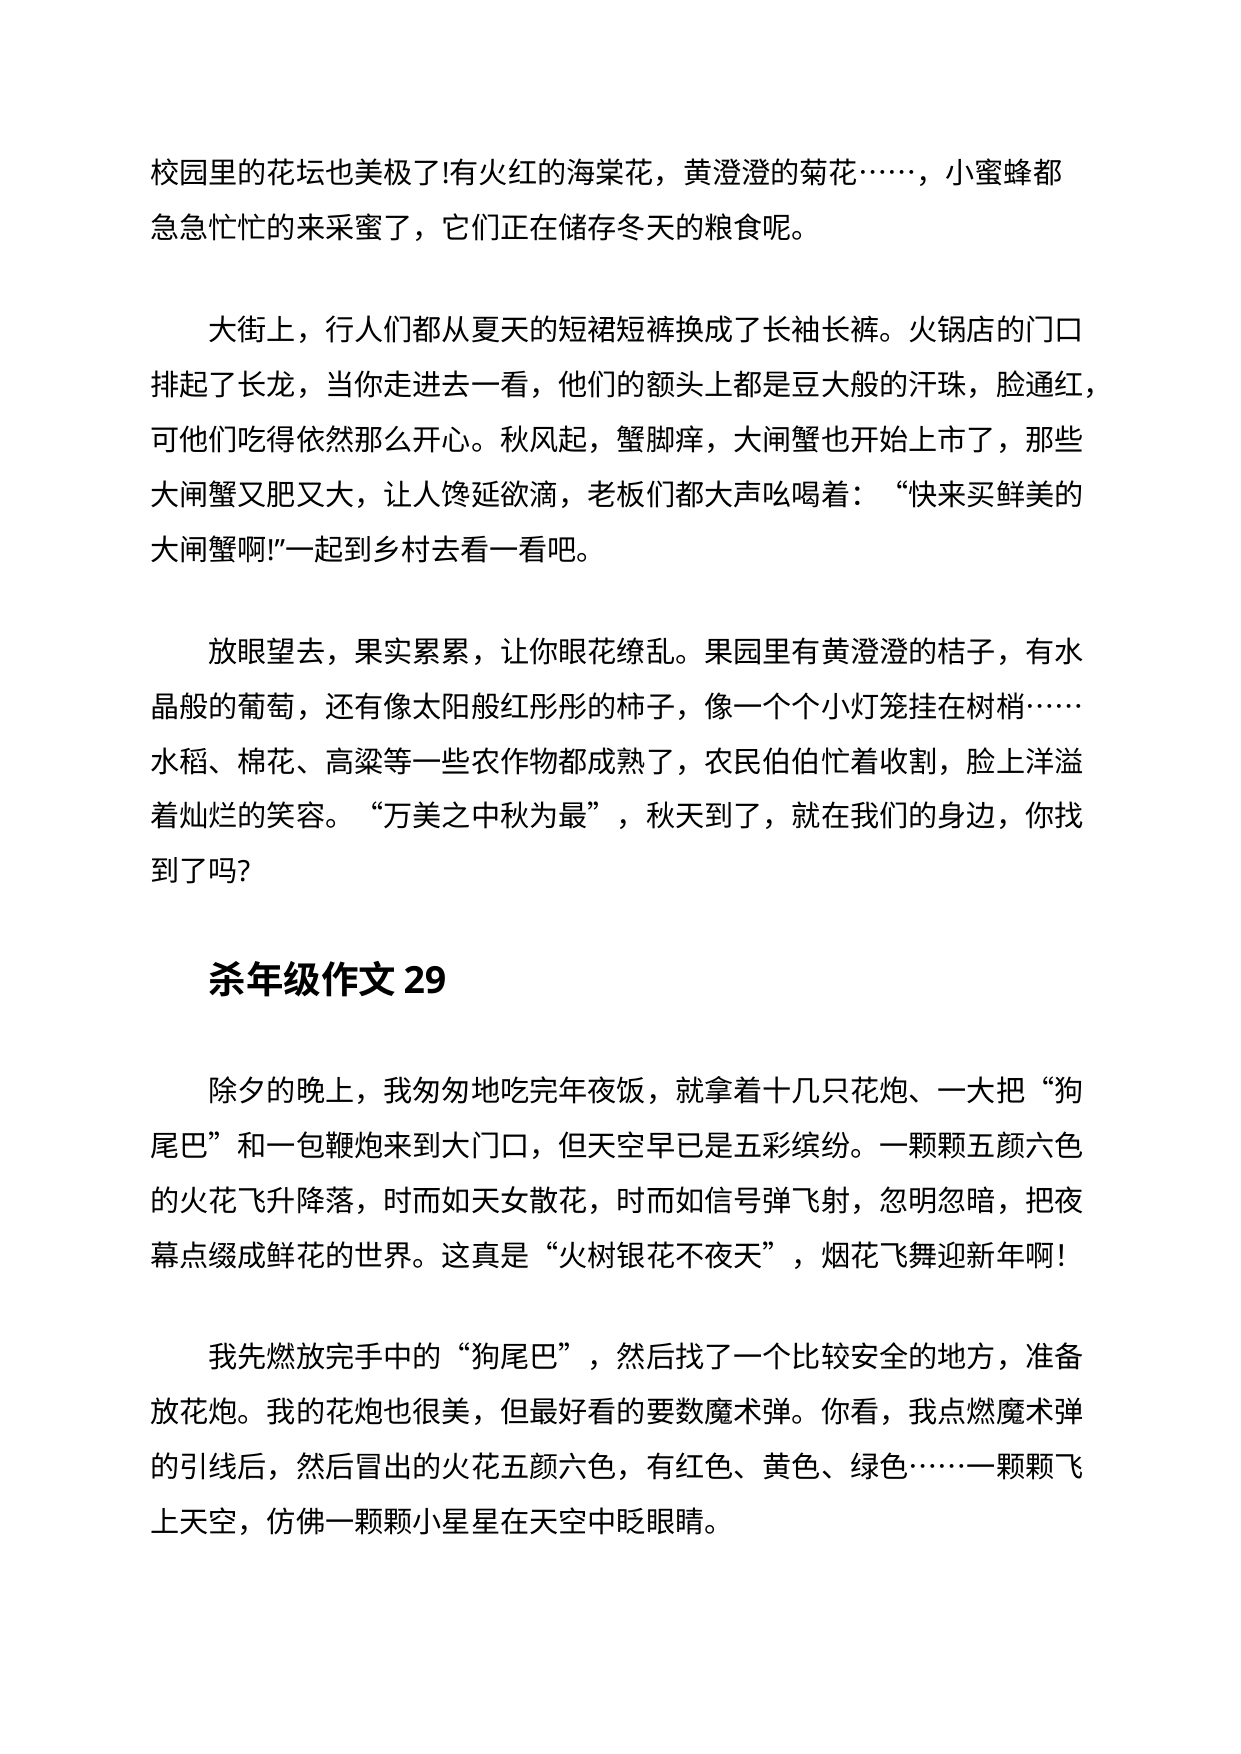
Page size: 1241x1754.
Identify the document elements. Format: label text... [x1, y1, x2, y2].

text 放眼望去，果实累累，让你眼花缭乱。果园里有黄澄澄的桔子，有水晶般的葡萄，还有像太阳般红彤彤的柿子，像一个个小灯笼挂在树梢……水稻、棉花、高粱等一些农作物都成熟了，农民伯伯忙着收割，脸上洋溢着灿烂的笑容。“万美之中秋为最”，秋天到了，就在我们的身边，你找到了吗? [150, 628, 1090, 890]
text 我先燃放完手中的“狗尾巴”，然后找了一个比较安全的地方，准备放花炮。我的花炮也很美，但最好看的要数魔术弹。你看，我点燃魔术弹的引线后，然后冒出的火花五颜六色，有红色、黄色、绿色……一颗颗飞上天空，仿佛一颗颗小星星在天空中眨眼睛。 [150, 1334, 1090, 1541]
text 大街上，行人们都从夏天的短裙短裤换成了长袖长裤。火锅店的门口排起了长龙，当你走进去一看，他们的额头上都是豆大般的汗珠，脸通红，可他们吃得依然那么开心。秋风起，蟹脚痒，大闸蟹也开始上市了，那些大闸蟹又肥又大，让人馋延欲滴，老板们都大声吆喝着：“快来买鲜美的大闸蟹啊!”一起到乡村去看一看吧。 [150, 307, 1090, 569]
text 杀年级作文29 [150, 950, 1090, 1004]
text 除夕的晚上，我匆匆地吃完年夜饭，就拿着十几只花炮、一大把“狗尾巴”和一包鞭炮来到大门口，但天空早已是五彩缤纷。一颗颗五颜六色的火花飞升降落，时而如天女散花，时而如信号弹飞射，忽明忽暗，把夜幕点缀成鲜花的世界。这真是“火树银花不夜天”，烟花飞舞迎新年啊！ [150, 1067, 1090, 1274]
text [150, 150, 1090, 247]
